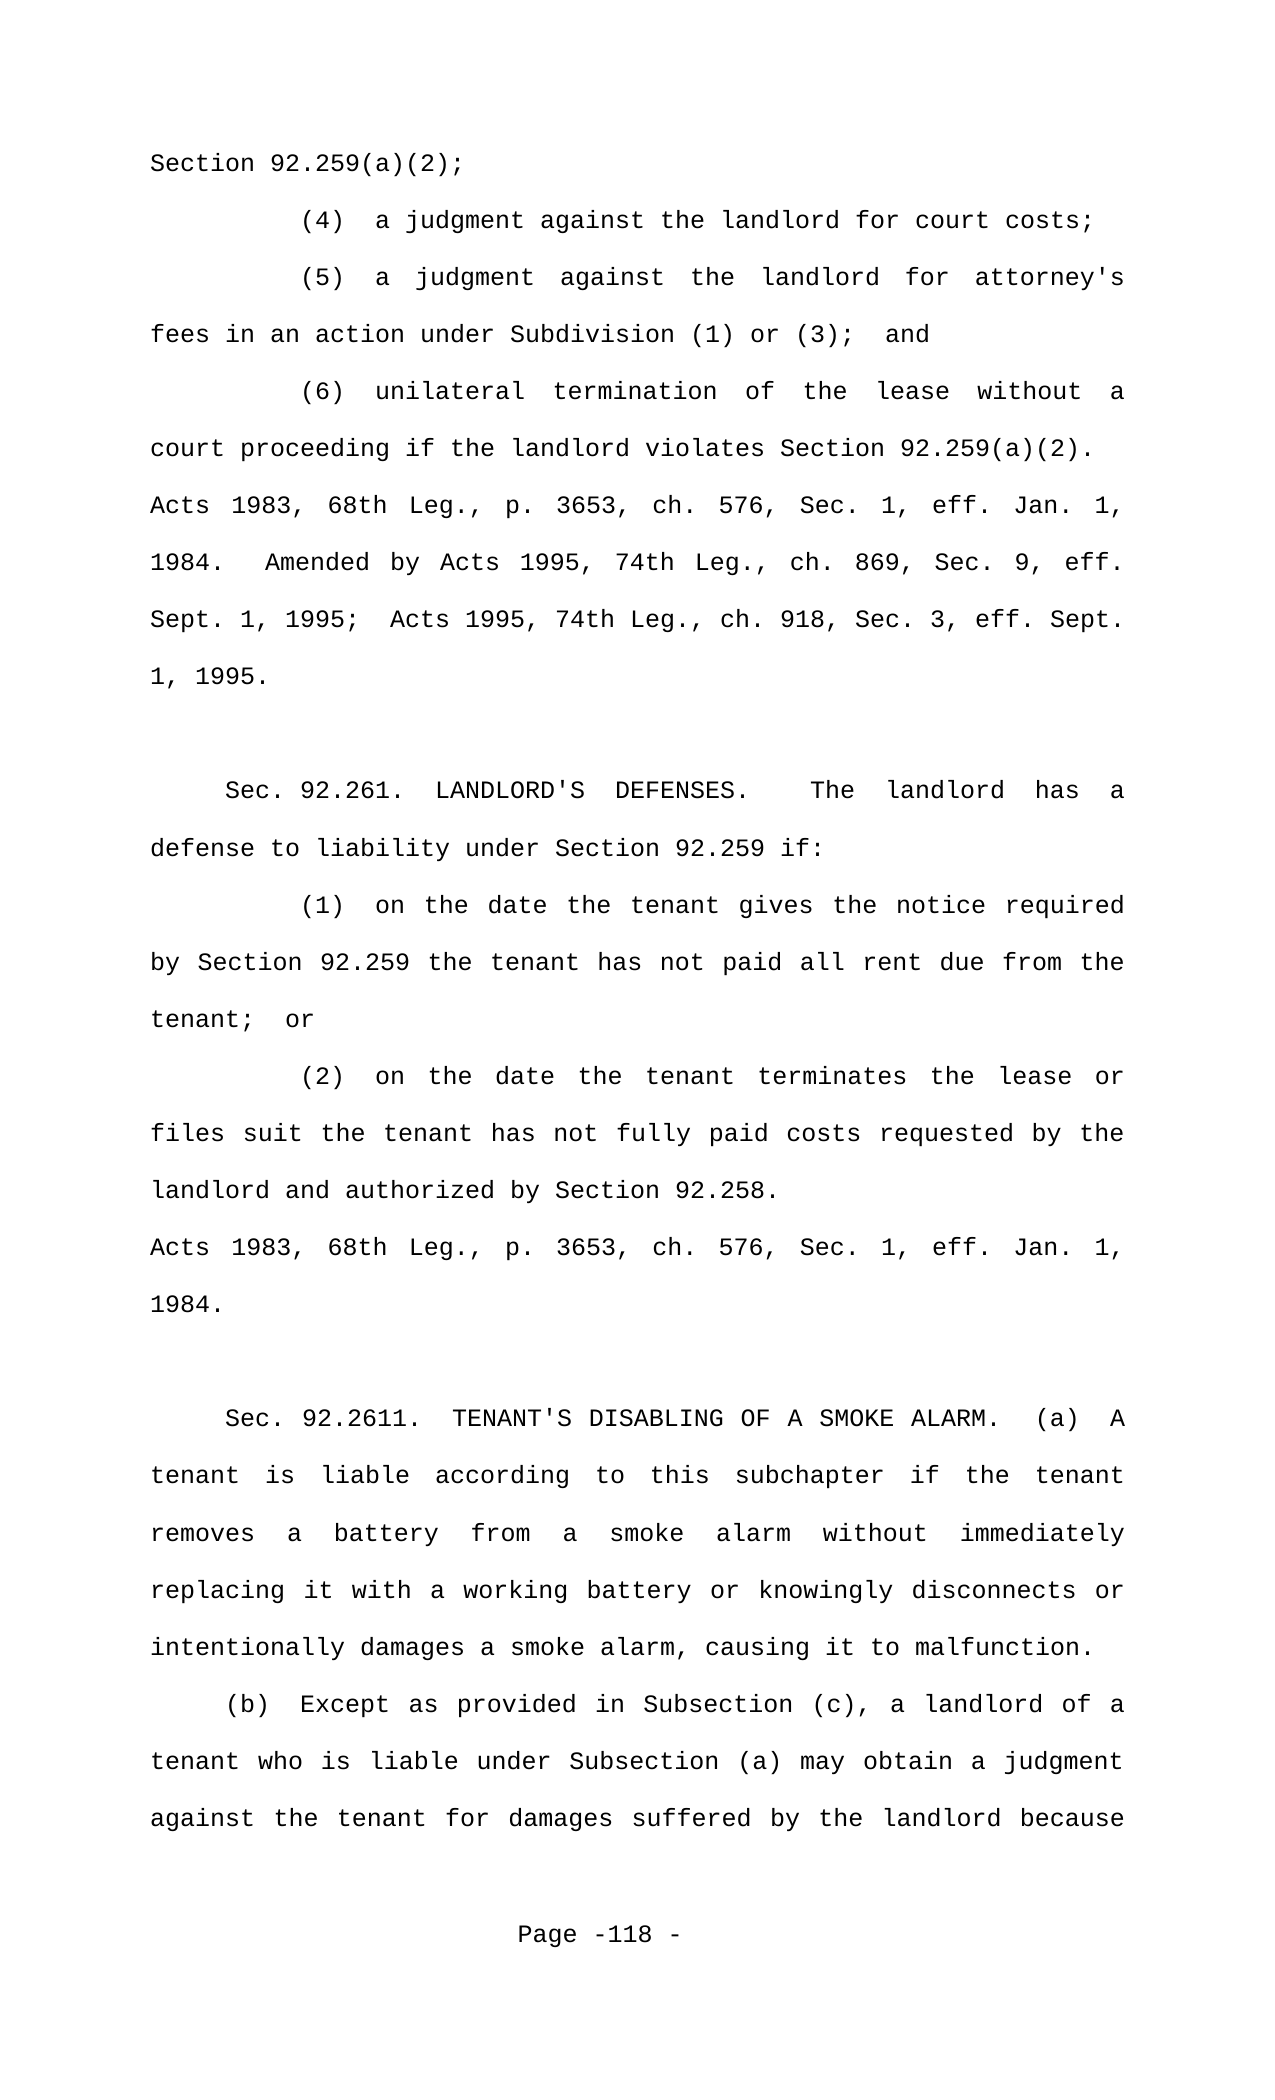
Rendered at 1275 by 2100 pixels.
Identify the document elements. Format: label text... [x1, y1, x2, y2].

text Sec. 92.261. LANDLORD'S DEFENSES. The landlord has a defense to liability under Section 92.259 if: [150, 778, 1125, 863]
text (6) unilateral termination of the lease without a court proceeding if the landlord violates Section 92.259(a)(2). [150, 378, 1125, 464]
text (5) a judgment against the landlord for attorney's fees in an action under Subdivision (1) or (3); and [150, 264, 1125, 350]
text (3) a judgment against the landlord for a civil penalty of one month's rent plus $100 if the landlord violates Section 92.259(a)(2); [150, 150, 1125, 178]
text (1) on the date the tenant gives the notice required by Section 92.259 the tenant has not paid all rent due from the tenant; or [150, 892, 1125, 1035]
text Acts 1983, 68th Leg., p. 3653, ch. 576, Sec. 1, eff. Jan. 1, 1984. [150, 1234, 1125, 1320]
text (4) a judgment against the landlord for court costs; [150, 207, 1125, 236]
text Sec. 92.2611. TENANT'S DISABLING OF A SMOKE ALARM. (a) A tenant is liable according to this subchapter if the tenant removes a battery from a smoke alarm without immediately replacing it with a working battery or knowingly disconnects or intentionally damages a smoke alarm, causing it to malfunction. [150, 1406, 1125, 1663]
text (2) on the date the tenant terminates the lease or files suit the tenant has not fully paid costs requested by the landlord and authorized by Section 92.258. [150, 1063, 1125, 1206]
